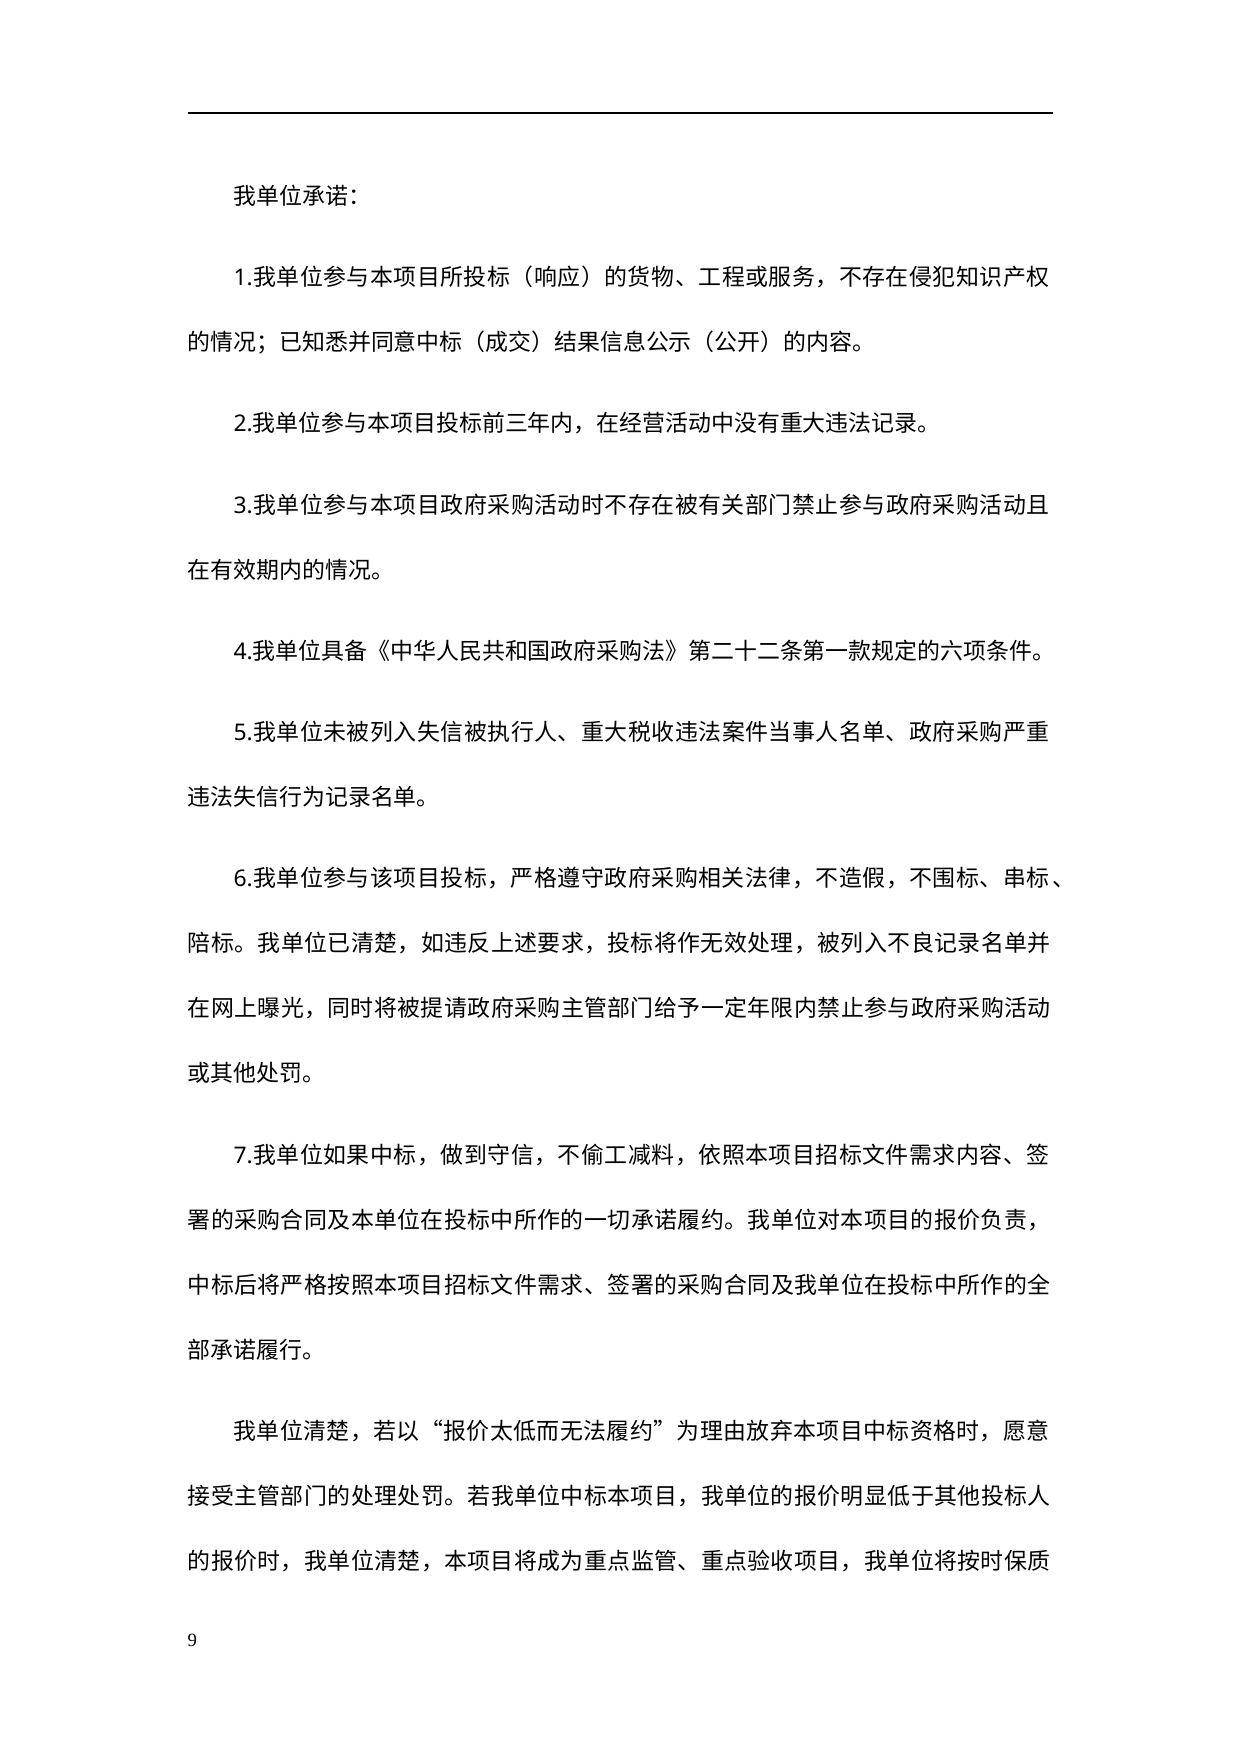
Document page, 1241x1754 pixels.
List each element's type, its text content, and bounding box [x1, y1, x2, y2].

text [187, 1397, 1053, 1592]
text 我单位承诺： [187, 162, 1053, 227]
text 5.我单位未被列入失信被执行人、重大税收违法案件当事人名单、政府采购严重违法失信行为记录名单。 [187, 698, 1053, 828]
text 4.我单位具备《中华人民共和国政府采购法》第二十二条第一款规定的六项条件。 [187, 617, 1053, 682]
text 1.我单位参与本项目所投标（响应）的货物、工程或服务，不存在侵犯知识产权的情况；已知悉并同意中标（成交）结果信息公示（公开）的内容。 [187, 243, 1053, 373]
text 2.我单位参与本项目投标前三年内，在经营活动中没有重大违法记录。 [187, 389, 1053, 454]
text 3.我单位参与本项目政府采购活动时不存在被有关部门禁止参与政府采购活动且在有效期内的情况。 [187, 471, 1053, 601]
text 7.我单位如果中标，做到守信，不偷工减料，依照本项目招标文件需求内容、签署的采购合同及本单位在投标中所作的一切承诺履约。我单位对本项目的报价负责，中标后将严格按照本项目招标文件需求、签署的采购合同及我单位在投标中所作的全部承诺履行。 [187, 1121, 1053, 1381]
text 6.我单位参与该项目投标，严格遵守政府采购相关法律，不造假，不围标、串标、陪标。我单位已清楚，如违反上述要求，投标将作无效处理，被列入不良记录名单并在网上曝光，同时将被提请政府采购主管部门给予一定年限内禁止参与政府采购活动或其他处罚。 [187, 844, 1053, 1104]
